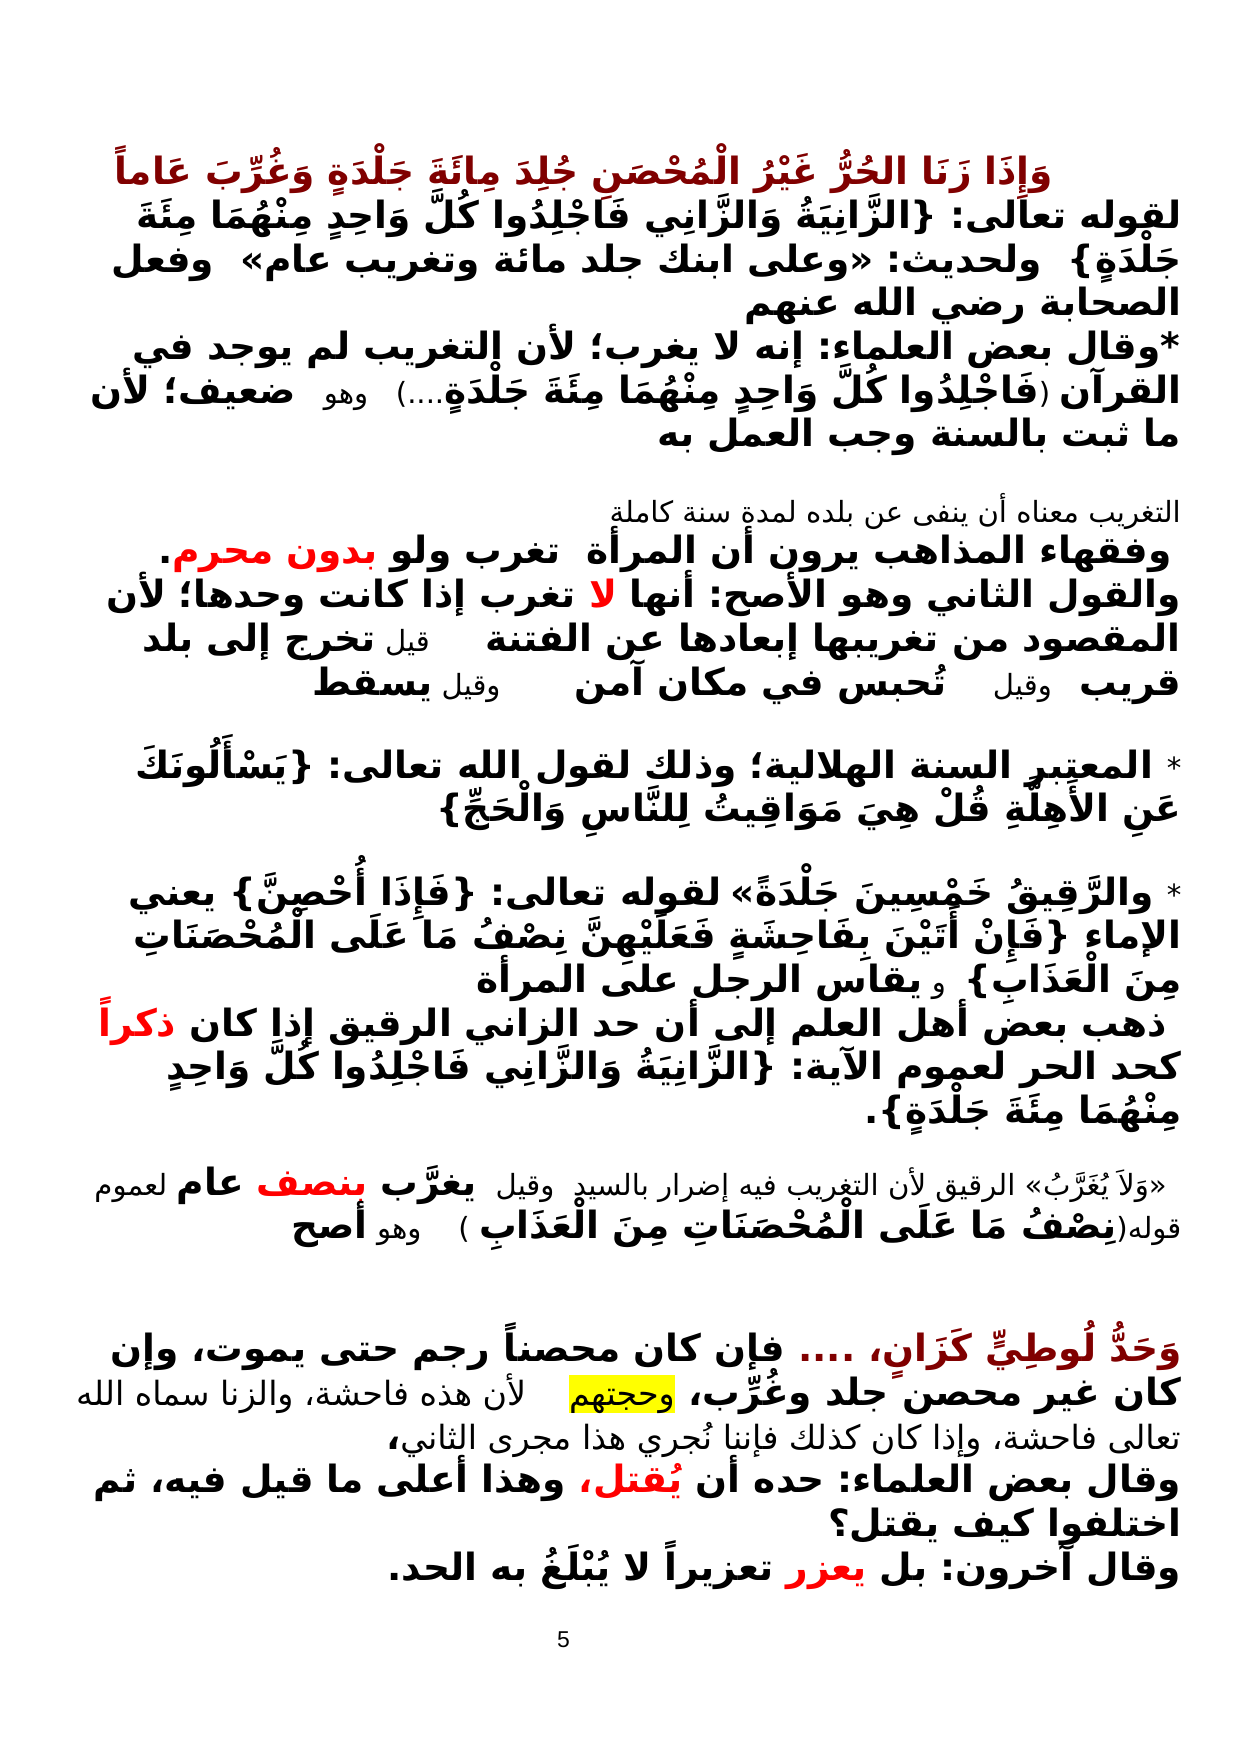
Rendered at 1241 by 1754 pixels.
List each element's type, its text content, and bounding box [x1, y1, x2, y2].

text لقوله تعالى: {الزَّانِيَةُ وَالزَّانِي فَاجْلِدُوا كُلَّ وَاحِدٍ مِنْهُمَا مِئَةَ جَلْدَةٍ} ولحديث: «وعلى ابنك جلد مائة وتغريب عام» وفعل الصحابة رضي الله عنهم [74, 194, 1181, 324]
text وَحَدُّ لُوطِيٍّ كَزَانٍ، .... فإن كان محصناً رجم حتى يموت، وإن كان غير محصن جلد وغُرِّب، وحجتهم لأن هذه فاحشة، والزنا سماه الله تعالى فاحشة، وإذا كان كذلك فإننا نُجري هذا مجرى الثاني، [74, 1327, 1181, 1458]
text *وقال بعض العلماء: إنه لا يغرب؛ لأن التغريب لم يوجد في القرآن (فَاجْلِدُوا كُلَّ وَاحِدٍ مِنْهُمَا مِئَةَ جَلْدَةٍ....) وهو ضعيف؛ لأن ما ثبت بالسنة وجب العمل به [74, 324, 1181, 456]
text «وَلاَ يُغَرَّبُ» الرقيق لأن التغريب فيه إضرار بالسيد وقيل يغرَّب بنصف عام لعموم قوله(نِصْفُ مَا عَلَى الْمُحْصَنَاتِ مِنَ الْعَذَابِ ) وهو أصح [74, 1160, 1181, 1248]
text * المعتبر السنة الهلالية؛ وذلك لقول الله تعالى: {يَسْأَلُونَكَ عَنِ الأَهِلَّةِ قُلْ هِيَ مَوَاقِيتُ لِلنَّاسِ وَالْحَجِّ} [74, 743, 1181, 831]
text وقال آخرون: بل يعزر تعزيراً لا يُبْلَغُ به الحد. [74, 1545, 1181, 1589]
text والقول الثاني وهو الأصح: أنها لا تغرب إذا كانت وحدها؛ لأن المقصود من تغريبها إبعادها عن الفتنة قيل تخرج إلى بلد قريب وقيل تُحبس في مكان آمن وقيل يسقط [74, 573, 1181, 704]
text * والرَّقِيقُ خَمْسِينَ جَلْدَةً» لقوله تعالى: {فَإِذَا أُحْصِنَّ} يعني الإماء {فَإِنْ أَتَيْنَ بِفَاحِشَةٍ فَعَلَيْهِنَّ نِصْفُ مَا عَلَى الْمُحْصَنَاتِ مِنَ الْعَذَابِ} و يقاس الرجل على المرأة [74, 870, 1181, 1001]
text وقال بعض العلماء: حده أن يُقتل، وهذا أعلى ما قيل فيه، ثم اختلفوا كيف يقتل؟ [74, 1458, 1181, 1545]
text التغريب معناه أن ينفى عن بلده لمدة سنة كاملة [74, 495, 1181, 529]
text وفقهاء المذاهب يرون أن المرأة تغرب ولو بدون محرم. [74, 529, 1181, 573]
text ذهب بعض أهل العلم إلى أن حد الزاني الرقيق إذا كان ذكراً كحد الحر لعموم الآية: {الزَّانِيَةُ وَالزَّانِي فَاجْلِدُوا كُلَّ وَاحِدٍ مِنْهُمَا مِئَةَ جَلْدَةٍ}. [74, 1001, 1181, 1132]
text وَإِذَا زَنَا الحُرُّ غَيْرُ الْمُحْصَنِ جُلِدَ مِائَةَ جَلْدَةٍ وَغُرِّبَ عَاماً [74, 150, 1053, 194]
